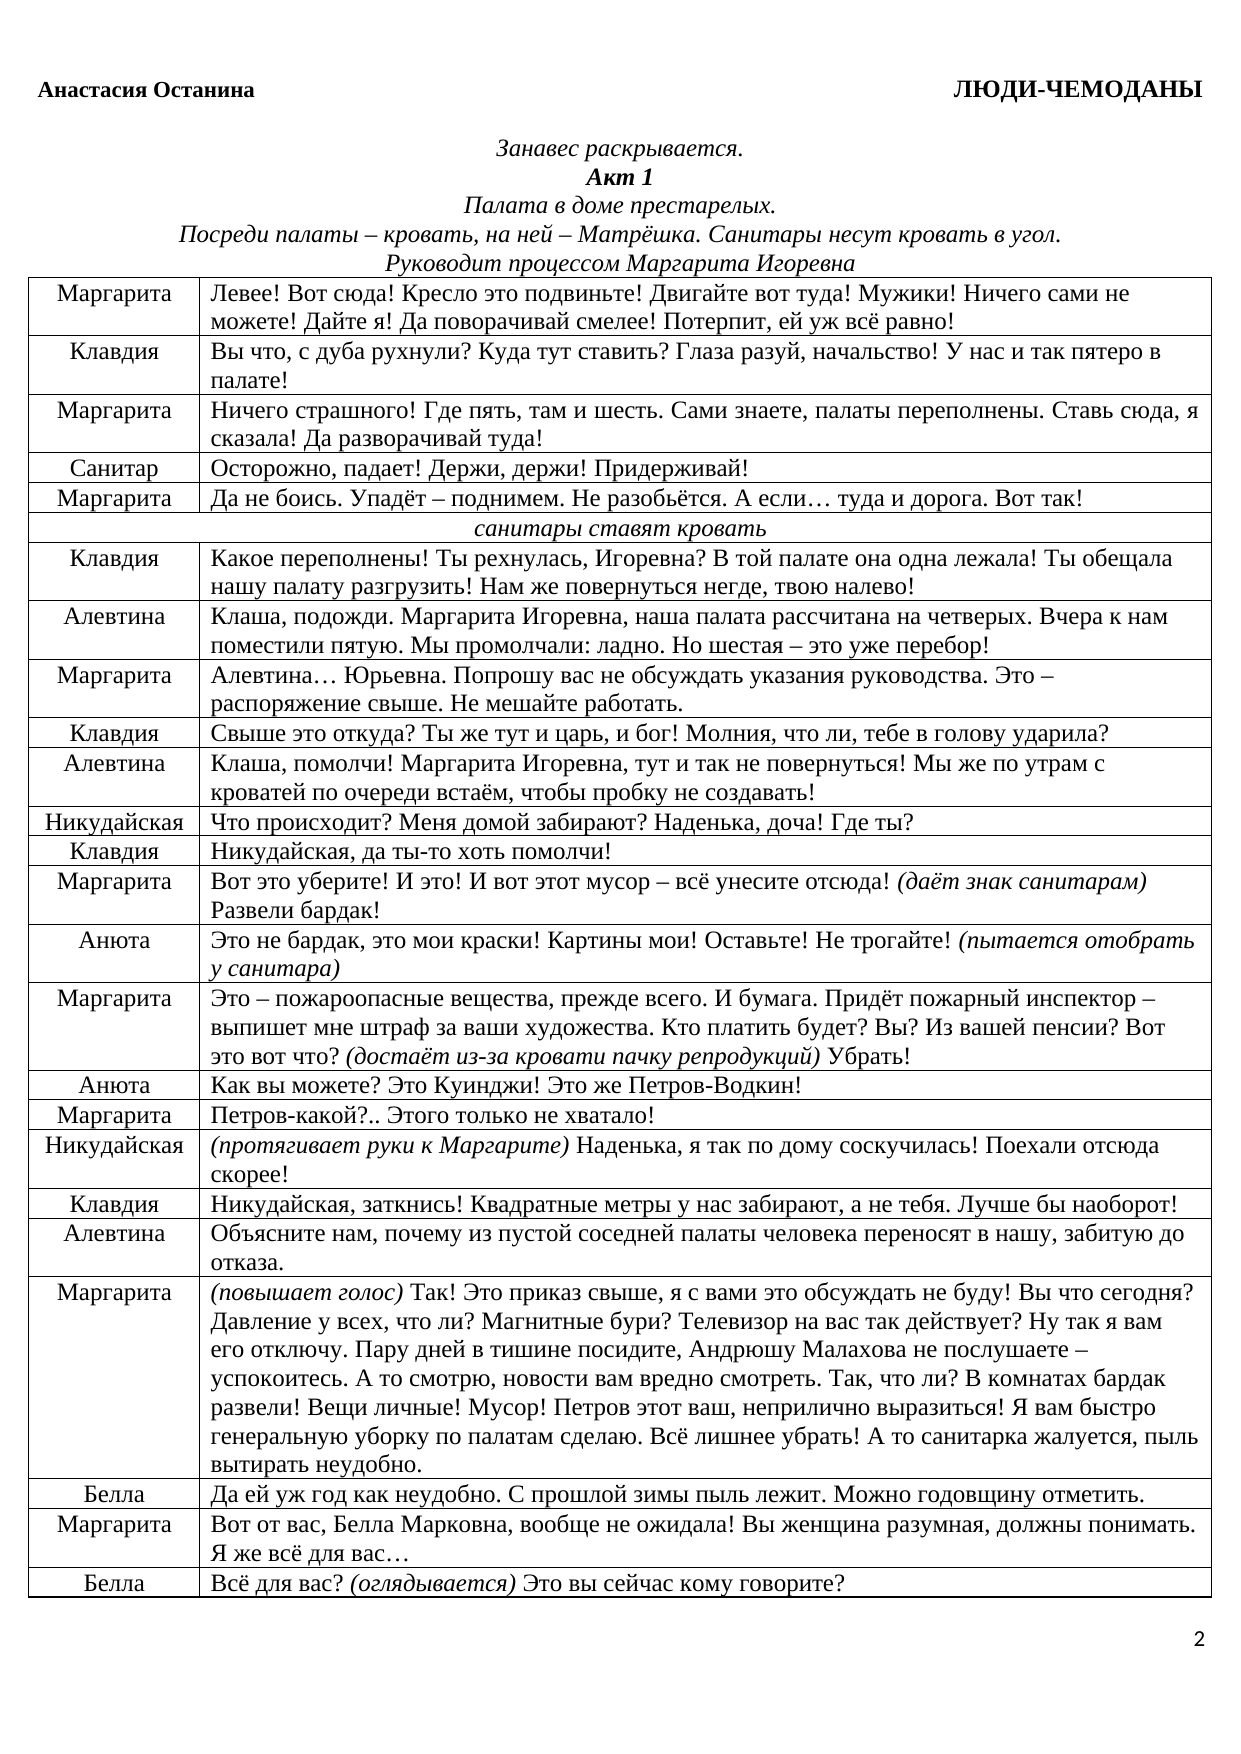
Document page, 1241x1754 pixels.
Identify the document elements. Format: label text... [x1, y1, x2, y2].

table_cell Маргарита [29, 1509, 199, 1567]
table_cell Всё для вас? (оглядывается) Это вы сейчас кому говорите? [200, 1568, 1211, 1596]
table_cell Что происходит? Меня домой забирают? Наденька, доча! Где ты? [200, 807, 1211, 835]
table_cell Клаша, помолчи! Маргарита Игоревна, тут и так не повернуться! Мы же по утрам с кроватей по очереди встаём, чтобы пробку не создавать! [200, 748, 1211, 806]
table_cell Анюта [29, 925, 199, 982]
table_cell Никудайская [29, 1130, 199, 1188]
table_cell Вот это уберите! И это! И вот этот мусор – всё унесите отсюда! (даёт знак санитарам) Развели бардак! [200, 866, 1211, 924]
text Занавес раскрывается. [35, 133, 1205, 162]
table_cell Белла [29, 1568, 199, 1596]
text Руководит процессом Маргарита Игоревна [35, 248, 1205, 277]
table_cell Ничего страшного! Где пять, там и шесть. Сами знаете, палаты переполнены. Ставь сюда, я сказала! Да разворачивай туда! [200, 395, 1211, 452]
table_cell Алевтина [29, 1219, 199, 1276]
table_cell Маргарита [29, 660, 199, 717]
table_cell Да не боись. Упадёт – поднимем. Не разобьётся. А если… туда и дорога. Вот так! [200, 483, 1211, 512]
text Посреди палаты – кровать, на ней – Матрёшка. Санитары несут кровать в угол. [35, 219, 1205, 248]
table_cell Объясните нам, почему из пустой соседней палаты человека переносят в нашу, забитую до отказа. [200, 1219, 1211, 1276]
table_header Левее! Вот сюда! Кресло это подвиньте! Двигайте вот туда! Мужики! Ничего сами не можете! Дайте я! Да поворачивай смелее! Потерпит, ей уж всё равно! [200, 278, 1211, 335]
table_cell Клавдия [29, 543, 199, 600]
table_cell (протягивает руки к Маргарите) Наденька, я так по дому соскучилась! Поехали отсюда скорее! [200, 1130, 1211, 1188]
table_cell Никудайская, заткнись! Квадратные метры у нас забирают, а не тебя. Лучше бы наоборот! [200, 1189, 1211, 1217]
table_cell Это – пожароопасные вещества, прежде всего. И бумага. Придёт пожарный инспектор – выпишет мне штраф за ваши художества. Кто платить будет? Вы? Из вашей пенсии? Вот это вот что? (достаёт из-за кровати пачку репродукций) Убрать! [200, 983, 1211, 1069]
table_cell Белла [29, 1479, 199, 1508]
table_cell Санитар [29, 453, 199, 482]
table_cell Да ей уж год как неудобно. С прошлой зимы пыль лежит. Можно годовщину отметить. [200, 1479, 1211, 1508]
table_cell Клавдия [29, 718, 199, 747]
table_cell Вот от вас, Белла Марковна, вообще не ожидала! Вы женщина разумная, должны понимать. Я же всё для вас… [200, 1509, 1211, 1567]
table_header Маргарита [29, 278, 199, 335]
table_cell Алевтина [29, 601, 199, 659]
table_cell Клавдия [29, 836, 199, 865]
table_cell Как вы можете? Это Куинджи! Это же Петров-Водкин! [200, 1071, 1211, 1099]
table_cell Клаша, подожди. Маргарита Игоревна, наша палата рассчитана на четверых. Вчера к нам поместили пятую. Мы промолчали: ладно. Но шестая – это уже перебор! [200, 601, 1211, 659]
text Палата в доме престарелых. [35, 190, 1205, 219]
table_cell Алевтина… Юрьевна. Попрошу вас не обсуждать указания руководства. Это – распоряжение свыше. Не мешайте работать. [200, 660, 1211, 717]
table_cell санитары ставят кровать [29, 513, 1211, 542]
table_cell Это не бардак, это мои краски! Картины мои! Оставьте! Не трогайте! (пытается отобрать у санитара) [200, 925, 1211, 982]
table_cell Клавдия [29, 1189, 199, 1217]
table_cell Алевтина [29, 748, 199, 806]
table_cell Никудайская, да ты-то хоть помолчи! [200, 836, 1211, 865]
table_cell Маргарита [29, 866, 199, 924]
table_cell Маргарита [29, 983, 199, 1069]
table_cell Свыше это откуда? Ты же тут и царь, и бог! Молния, что ли, тебе в голову ударила? [200, 718, 1211, 747]
table_cell Маргарита [29, 1100, 199, 1129]
text Акт 1 [35, 162, 1205, 190]
table_cell Маргарита [29, 1277, 199, 1478]
table_cell Никудайская [29, 807, 199, 835]
table_cell Маргарита [29, 395, 199, 452]
table_cell Петров-какой?.. Этого только не хватало! [200, 1100, 1211, 1129]
table_cell Маргарита [29, 483, 199, 512]
table_cell Клавдия [29, 336, 199, 394]
table_cell Анюта [29, 1071, 199, 1099]
table_cell (повышает голос) Так! Это приказ свыше, я с вами это обсуждать не буду! Вы что сегодня? Давление у всех, что ли? Магнитные бури? Телевизор на вас так действует? Ну так я вам его отключу. Пару дней в тишине посидите, Андрюшу Малахова не послушаете – успокоитесь. А то смотрю, новости вам вредно смотреть. Так, что ли? В комнатах бардак развели! Вещи личные! Мусор! Петров этот ваш, неприлично выразиться! Я вам быстро генеральную уборку по палатам сделаю. Всё лишнее убрать! А то санитарка жалуется, пыль вытирать неудобно. [200, 1277, 1211, 1478]
table_cell Осторожно, падает! Держи, держи! Придерживай! [200, 453, 1211, 482]
table_cell Вы что, с дуба рухнули? Куда тут ставить? Глаза разуй, начальство! У нас и так пятеро в палате! [200, 336, 1211, 394]
table_cell Какое переполнены! Ты рехнулась, Игоревна? В той палате она одна лежала! Ты обещала нашу палату разгрузить! Нам же повернуться негде, твою налево! [200, 543, 1211, 600]
